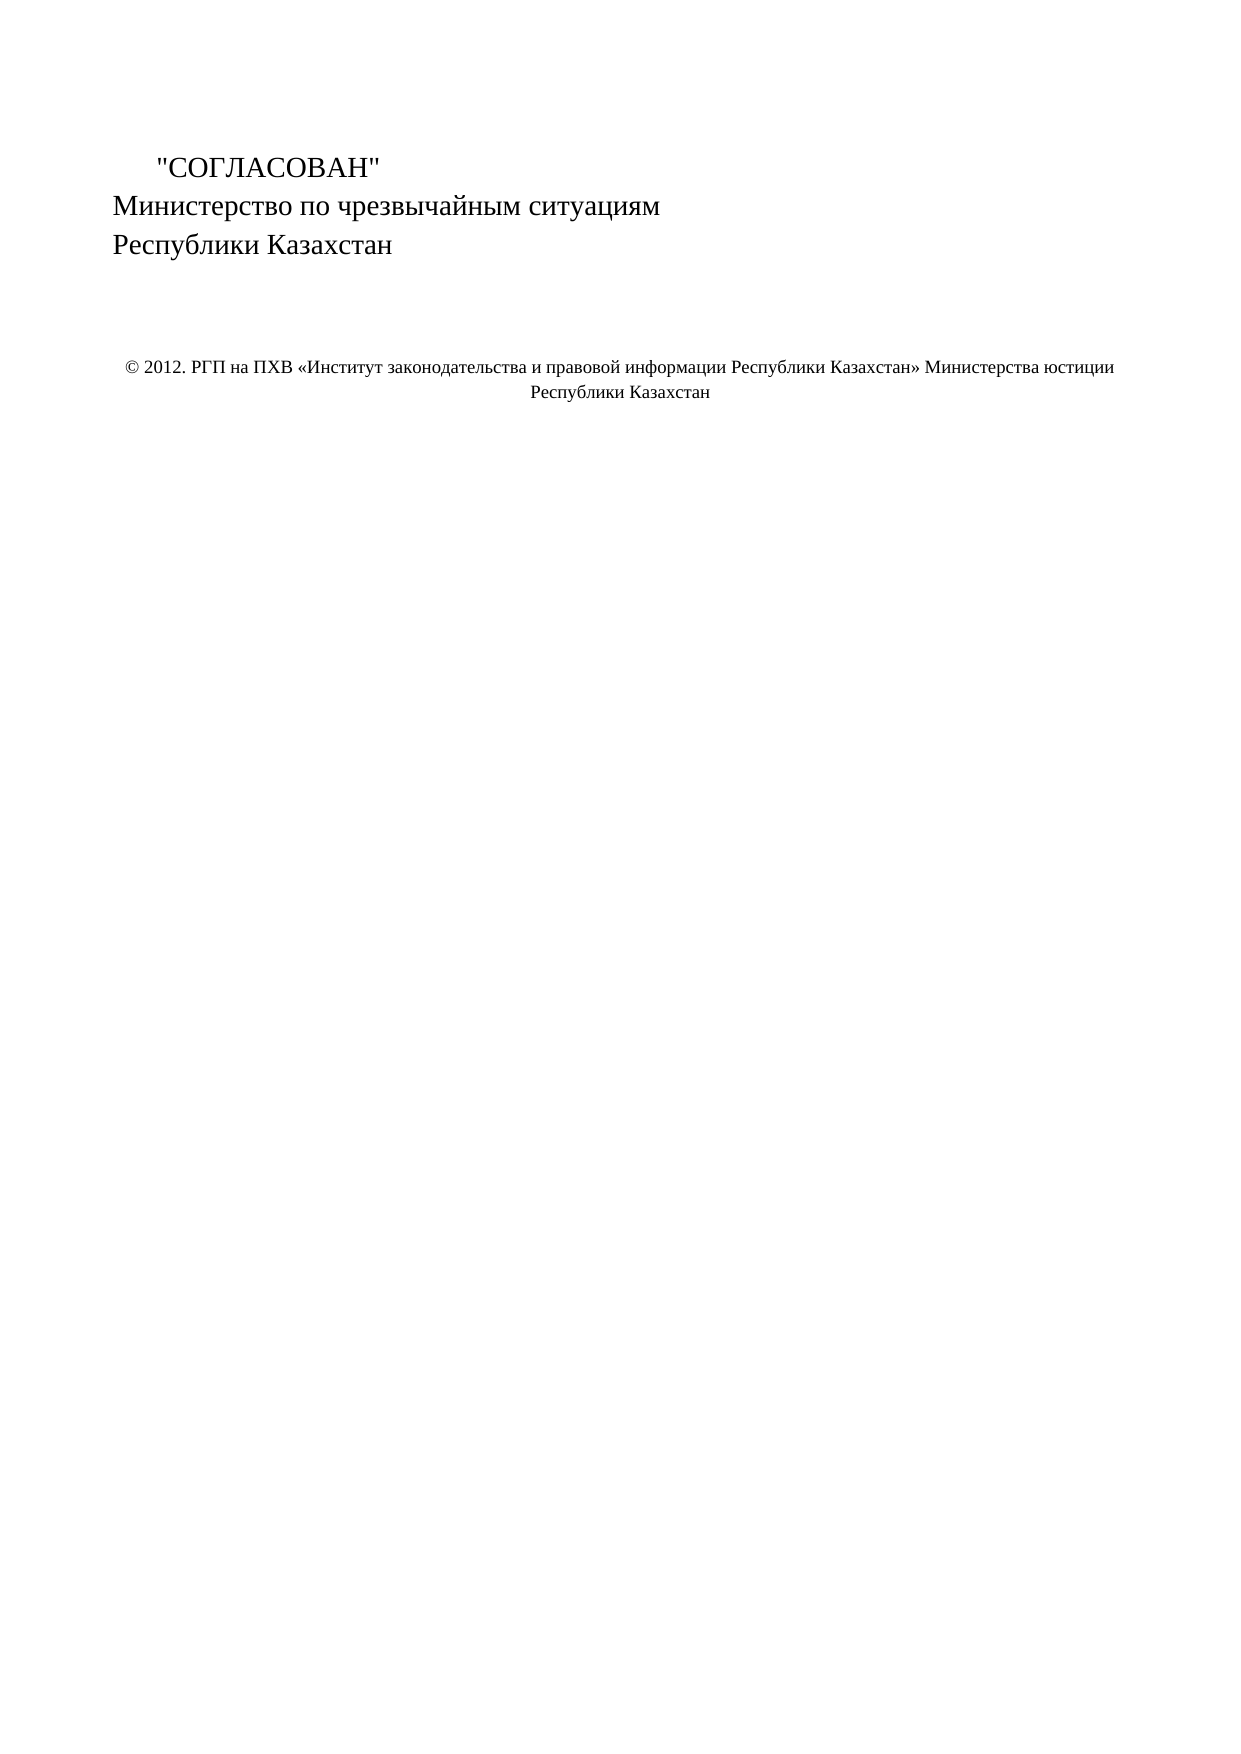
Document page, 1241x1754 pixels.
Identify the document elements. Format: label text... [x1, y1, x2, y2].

text Министерство по чрезвычайным ситуациям [112, 188, 1128, 222]
text Республики Казахстан [112, 227, 1128, 261]
text "СОГЛАСОВАН" [112, 150, 1128, 183]
text © 2012. РГП на ПХВ «Институт законодательства и правовой информации Республики Казахстан» Министерства юстиции Республики Казахстан [112, 356, 1128, 403]
